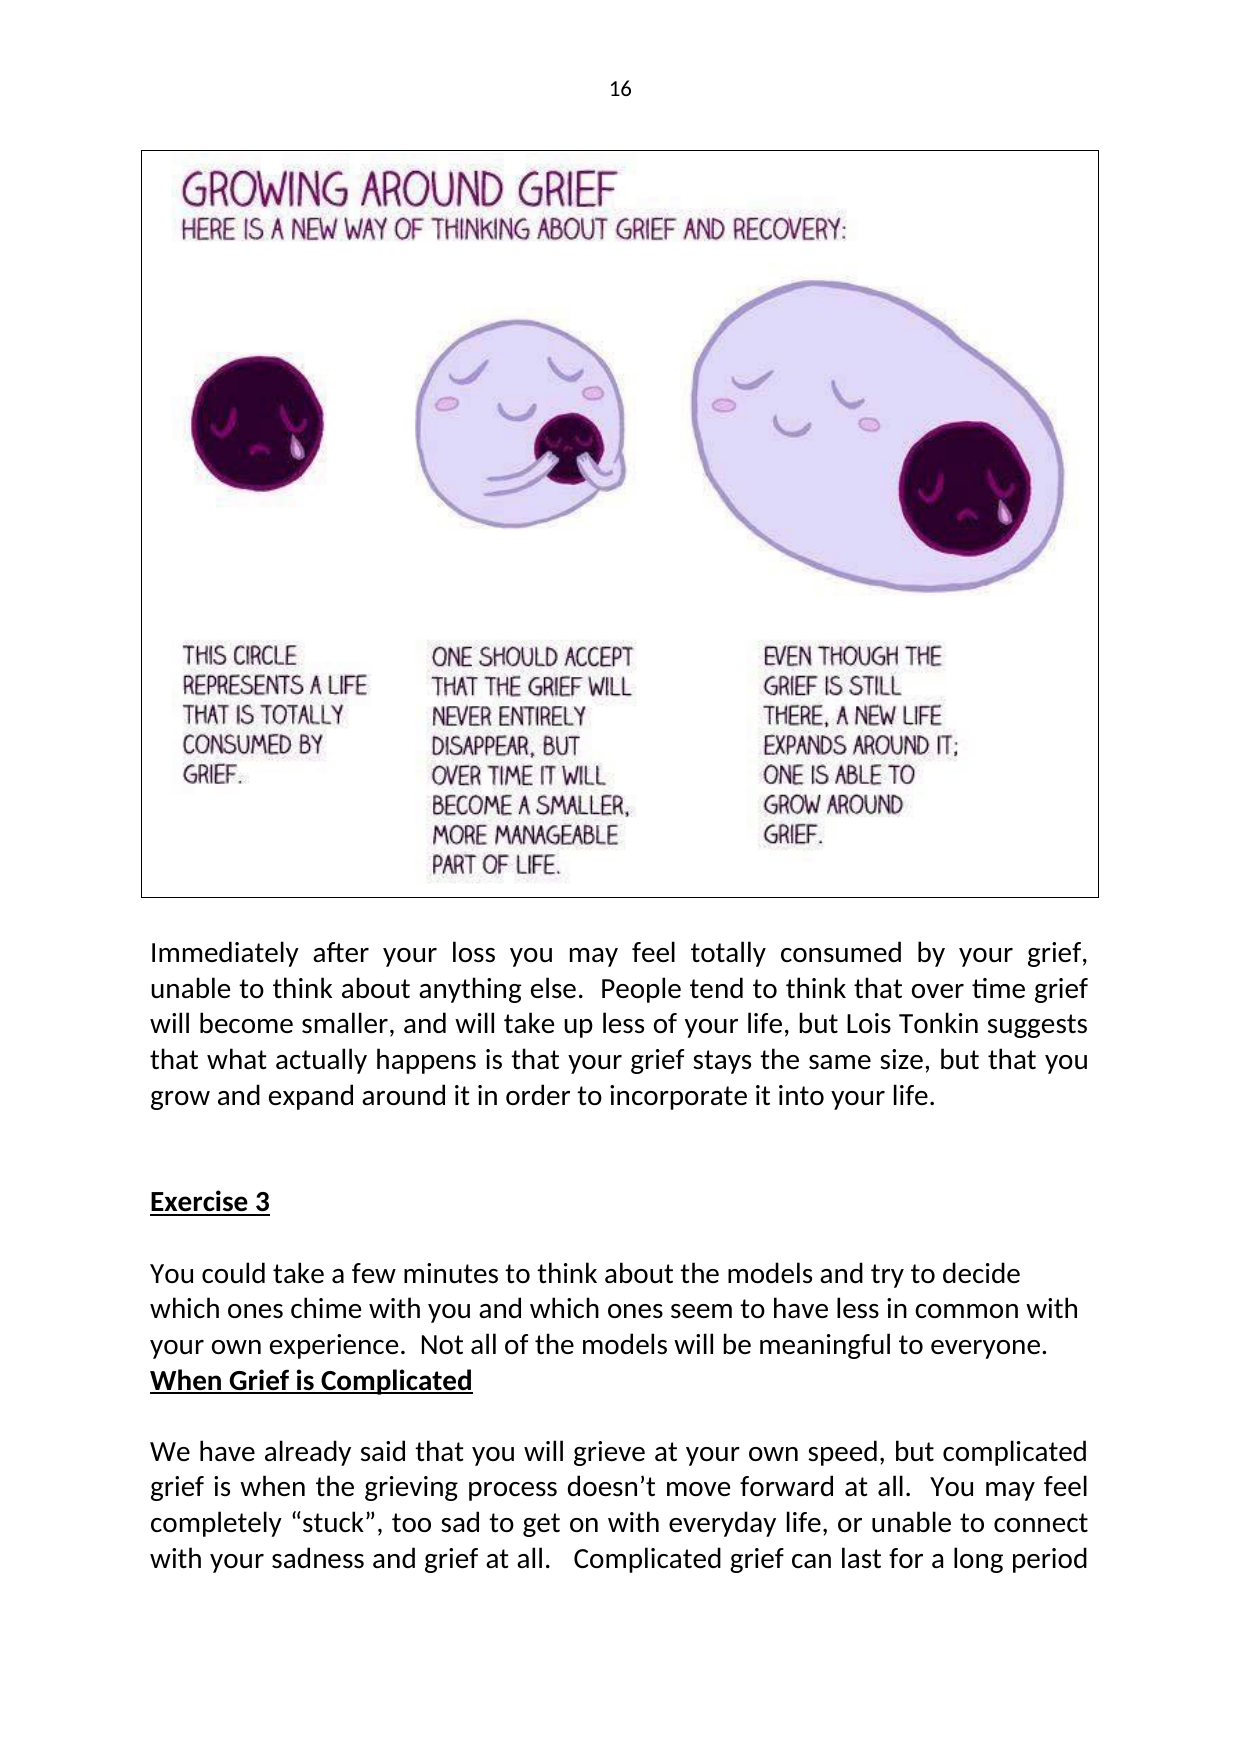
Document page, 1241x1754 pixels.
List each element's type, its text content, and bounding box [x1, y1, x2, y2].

text When Grief is Complicated [150, 1362, 1090, 1397]
text You could take a few minutes to think about the models and try to decide which ones chime with you and which ones seem to have less in common with your own experience. Not all of the models will be meaningful to everyone. [150, 1255, 1090, 1362]
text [150, 1433, 1090, 1575]
text Exercise 3 [150, 1183, 1090, 1219]
picture [150, 153, 1090, 896]
text Immediately after your loss you may feel totally consumed by your grief, unable to think about anything else. People tend to think that over time grief will become smaller, and will take up less of your life, but Lois Tonkin suggests that what actually happens is that your grief stays the same size, but that you grow and expand around it in order to incorporate it into your life. [150, 934, 1090, 1112]
